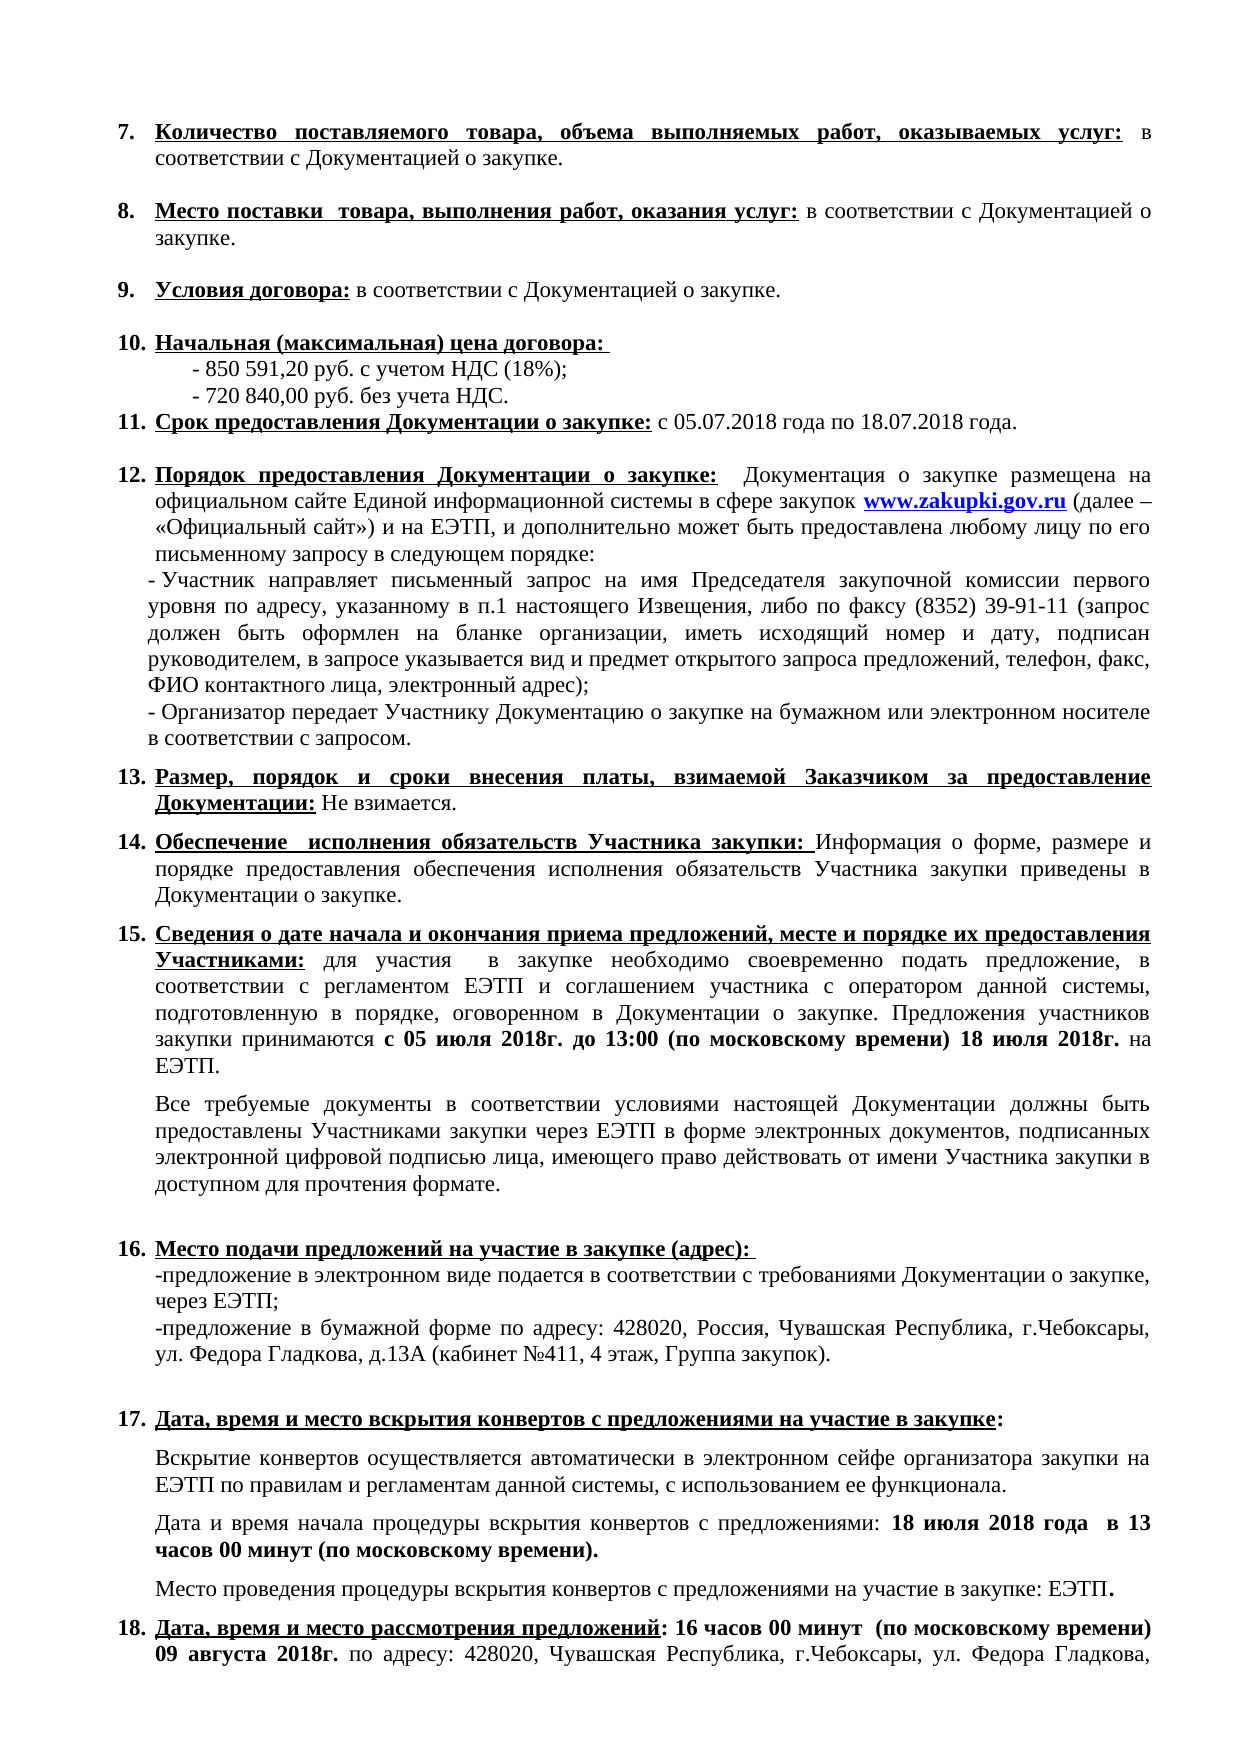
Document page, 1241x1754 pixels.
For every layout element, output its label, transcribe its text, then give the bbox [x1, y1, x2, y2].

text Дата, время и место вскрытия конвертов с предложениями на участие в закупке: [117, 1405, 1152, 1432]
text Условия договора: в соответствии с Документацией о закупке. [117, 276, 1152, 303]
text Срок предоставления Документации о закупке: с 05.07.2018 года по 18.07.2018 года. [117, 408, 1152, 434]
text Обеспечение исполнения обязательств Участника закупки: Информация о форме, размере и порядке предоставления обеспечения исполнения обязательств Участника закупки приведены в Документации о закупке. [117, 828, 1152, 907]
list -предложение в электронном виде подается в соответствии с требованиями Документации о закупке, через ЕЭТП; [155, 1261, 1152, 1314]
list - 850 591,20 руб. с учетом НДС (18%); [192, 355, 1152, 382]
text Место подачи предложений на участие в закупке (адрес): [117, 1235, 1152, 1261]
text Размер, порядок и сроки внесения платы, взимаемой Заказчиком за предоставление Документации: Не взимается. [117, 763, 1152, 816]
text Порядок предоставления Документации о закупке: Документация о закупке размещена на официальном сайте Единой информационной системы в сфере закупок www.zakupki.gov.ru (далее – «Официальный сайт») и на ЕЭТП, и дополнительно может быть предоставлена любому лицу по его письменному запросу в следующем порядке: [117, 461, 1152, 566]
list Дата и время начала процедуры вскрытия конвертов с предложениями: 18 июля 2018 года в 13 часов 00 минут (по московскому времени). [155, 1509, 1152, 1562]
list Вскрытие конвертов осуществляется автоматически в электронном сейфе организатора закупки на ЕЭТП по правилам и регламентам данной системы, с использованием ее функционала. [155, 1444, 1152, 1497]
text Место поставки товара, выполнения работ, оказания услуг: в соответствии с Документацией о закупке. [117, 197, 1152, 250]
list - 720 840,00 руб. без учета НДС. [192, 382, 1152, 408]
text Количество поставляемого товара, объема выполняемых работ, оказываемых услуг: в соответствии с Документацией о закупке. [117, 118, 1152, 171]
list Все требуемые документы в соответствии условиями настоящей Документации должны быть предоставлены Участниками закупки через ЕЭТП в форме электронных документов, подписанных электронной цифровой подписью лица, имеющего право действовать от имени Участника закупки в доступном для прочтения формате. [155, 1091, 1152, 1196]
text - Организатор передает Участнику Документацию о закупке на бумажном или электронном носителе в соответствии с запросом. [148, 698, 1152, 751]
list -предложение в бумажной форме по адресу: 428020, Россия, Чувашская Республика, г.Чебоксары, ул. Федора Гладкова, д.13А (кабинет №411, 4 этаж, Группа закупок). [155, 1314, 1152, 1367]
text - Участник направляет письменный запрос на имя Председателя закупочной комиссии первого уровня по адресу, указанному в п.1 настоящего Извещения, либо по факсу (8352) 39-91-11 (запрос должен быть оформлен на бланке организации, иметь исходящий номер и дату, подписан руководителем, в запросе указывается вид и предмет открытого запроса предложений, телефон, факс, ФИО контактного лица, электронный адрес); [148, 566, 1152, 698]
text Сведения о дате начала и окончания приема предложений, месте и порядке их предоставления Участниками: для участия в закупке необходимо своевременно подать предложение, в соответствии с регламентом ЕЭТП и соглашением участника с оператором данной системы, подготовленную в порядке, оговоренном в Документации о закупке. Предложения участников закупки принимаются с 05 июля 2018г. до 13:00 (по московскому времени) 18 июля 2018г. на ЕЭТП. [117, 920, 1152, 1078]
text Начальная (максимальная) цена договора: [117, 329, 1152, 355]
list Место проведения процедуры вскрытия конвертов с предложениями на участие в закупке: ЕЭТП. [155, 1575, 1152, 1601]
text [117, 1613, 1152, 1666]
